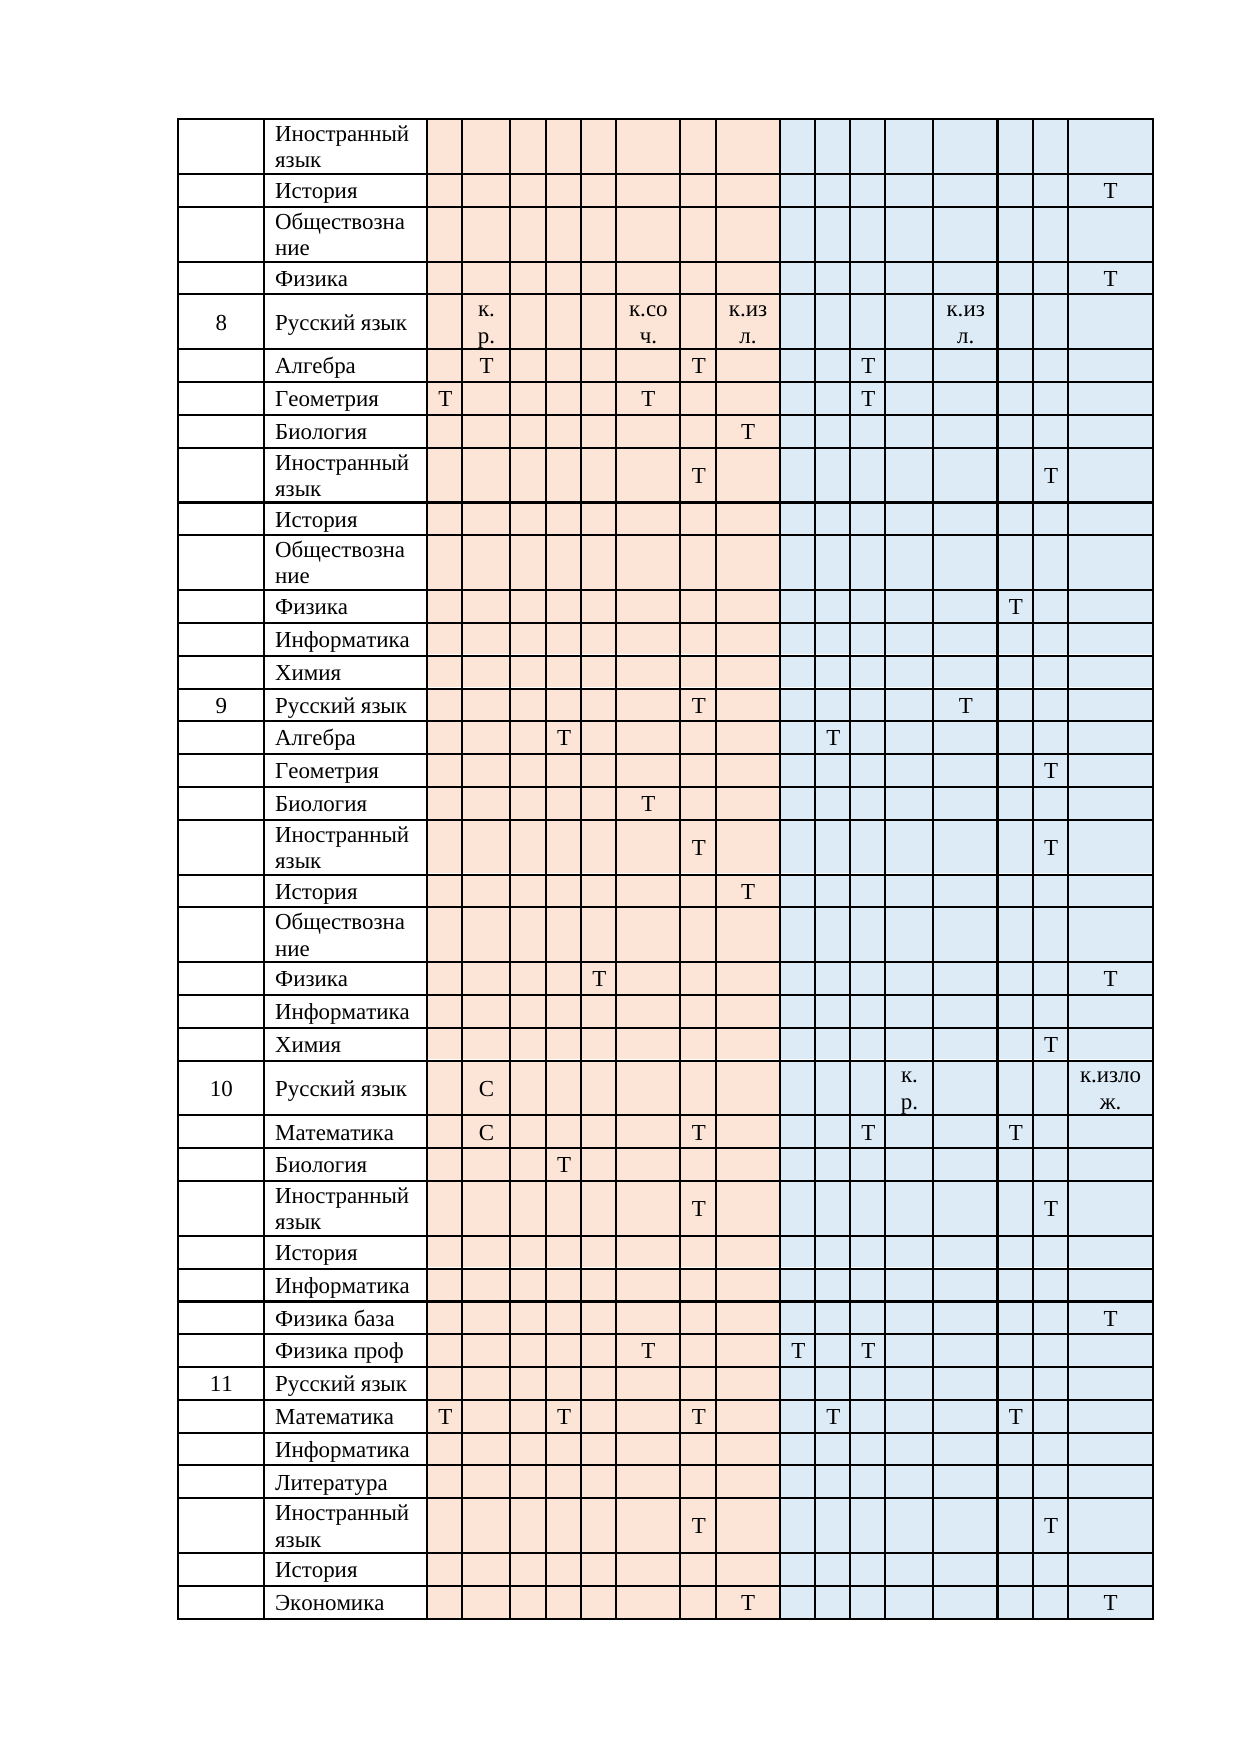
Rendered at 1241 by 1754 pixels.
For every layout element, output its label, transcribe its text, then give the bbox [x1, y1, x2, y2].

table_cell [463, 175, 509, 206]
table_cell к.изл. [934, 295, 996, 348]
table_cell [1069, 383, 1152, 414]
table_cell [717, 591, 779, 622]
table_cell История [265, 876, 426, 906]
table_cell [511, 1303, 545, 1333]
table_cell [428, 1237, 461, 1267]
table_cell [1069, 690, 1152, 720]
table_cell [717, 383, 779, 414]
table_cell [582, 175, 615, 206]
table_cell Т [547, 722, 580, 753]
table_cell [463, 449, 509, 501]
table_cell [1034, 175, 1067, 206]
table_cell Информатика [265, 1270, 426, 1300]
table_cell [816, 690, 849, 720]
table_cell Т [428, 383, 461, 414]
table_cell [511, 504, 545, 534]
table_cell [463, 1554, 509, 1585]
table_cell [934, 1554, 996, 1585]
table_cell [617, 504, 679, 534]
table_cell [886, 876, 932, 906]
table_cell [681, 624, 715, 654]
table_cell Т [781, 1335, 814, 1366]
table_cell [547, 657, 580, 687]
table_cell [582, 657, 615, 687]
table_cell [816, 1335, 849, 1366]
table_cell [617, 1270, 679, 1300]
table_cell [179, 1149, 263, 1180]
table_cell [617, 449, 679, 501]
table_cell Биология [265, 788, 426, 819]
table_cell [886, 1499, 932, 1552]
table_cell Иностранный язык [265, 449, 426, 501]
table_cell [463, 1029, 509, 1059]
table_cell [463, 996, 509, 1027]
table_cell [463, 1499, 509, 1552]
table_cell [582, 295, 615, 348]
table_cell [179, 821, 263, 873]
table_cell [681, 1368, 715, 1399]
table_cell [781, 295, 814, 348]
table_cell [781, 1029, 814, 1059]
table_cell [179, 504, 263, 534]
table_cell [999, 1335, 1032, 1366]
table_cell [851, 963, 884, 994]
table_cell [547, 536, 580, 589]
table_cell [617, 755, 679, 786]
table_cell [816, 908, 849, 961]
table_cell [428, 175, 461, 206]
table_cell [1069, 722, 1152, 753]
table_cell [428, 1303, 461, 1333]
table_cell [816, 657, 849, 687]
table_cell [781, 1587, 814, 1618]
table_cell [886, 1335, 932, 1366]
table_cell 9 [179, 690, 263, 720]
table_cell С [463, 1062, 509, 1114]
table_cell [934, 1303, 996, 1333]
table_cell [428, 624, 461, 654]
table_cell [781, 624, 814, 654]
table_cell [463, 208, 509, 261]
table_cell [681, 963, 715, 994]
table_cell 11 [179, 1368, 263, 1399]
table_cell [428, 1587, 461, 1618]
table_cell [781, 821, 814, 873]
table_cell [547, 1335, 580, 1366]
table_cell [934, 876, 996, 906]
table_cell [547, 350, 580, 381]
table_cell [717, 755, 779, 786]
table_cell [816, 1368, 849, 1399]
table_cell [511, 295, 545, 348]
table_cell [851, 1237, 884, 1267]
table_cell [717, 175, 779, 206]
table_cell [1034, 996, 1067, 1027]
table_cell [428, 996, 461, 1027]
table_cell [934, 263, 996, 293]
table_cell [1069, 1029, 1152, 1059]
table_cell [511, 876, 545, 906]
table_cell [547, 690, 580, 720]
table_cell [463, 120, 509, 173]
table_cell [717, 1303, 779, 1333]
table_cell [511, 690, 545, 720]
table_cell [681, 1062, 715, 1114]
table_cell [1069, 788, 1152, 819]
table_cell [886, 624, 932, 654]
table_cell [511, 1554, 545, 1585]
table_cell [1034, 1587, 1067, 1618]
table_cell [816, 383, 849, 414]
table_cell Химия [265, 1029, 426, 1059]
table_cell Обществознание [265, 536, 426, 589]
table_cell [717, 1116, 779, 1147]
table_cell [1034, 1554, 1067, 1585]
table_cell [934, 1149, 996, 1180]
table_cell [816, 1182, 849, 1235]
table_cell [547, 788, 580, 819]
table_cell [851, 416, 884, 447]
table_cell [1034, 350, 1067, 381]
table_cell [717, 963, 779, 994]
table_cell [582, 1062, 615, 1114]
table_cell Т [1069, 175, 1152, 206]
table_cell 10 [179, 1062, 263, 1114]
table_cell [582, 350, 615, 381]
table_cell [717, 690, 779, 720]
table_cell [934, 1401, 996, 1432]
table_cell [851, 1499, 884, 1552]
table_cell [1034, 624, 1067, 654]
table_cell [717, 1401, 779, 1432]
table_cell [934, 624, 996, 654]
table_cell [851, 591, 884, 622]
table_cell [1034, 383, 1067, 414]
table_cell [511, 1368, 545, 1399]
table_cell [511, 1401, 545, 1432]
table_cell [1034, 1237, 1067, 1267]
table_cell [1034, 536, 1067, 589]
table_cell [781, 1182, 814, 1235]
table_cell [179, 624, 263, 654]
table_cell [179, 1237, 263, 1267]
table_cell [511, 175, 545, 206]
table_cell [547, 383, 580, 414]
table_cell Русский язык [265, 690, 426, 720]
table_cell [934, 657, 996, 687]
table_cell [179, 383, 263, 414]
table_cell [463, 1237, 509, 1267]
table_cell [179, 208, 263, 261]
table_cell [781, 788, 814, 819]
table_cell [934, 1270, 996, 1300]
table_cell [547, 591, 580, 622]
table_cell Т [681, 350, 715, 381]
table_cell [717, 788, 779, 819]
table_cell [617, 120, 679, 173]
table_cell [999, 1499, 1032, 1552]
table_cell [781, 1401, 814, 1432]
table_cell [179, 416, 263, 447]
table_cell [617, 1499, 679, 1552]
table_cell [717, 504, 779, 534]
table_cell [816, 175, 849, 206]
table_cell [681, 416, 715, 447]
table_cell [886, 120, 932, 173]
table_cell [999, 821, 1032, 873]
table_cell [851, 690, 884, 720]
table_cell [547, 1368, 580, 1399]
table_cell [511, 208, 545, 261]
table_cell [816, 263, 849, 293]
table_cell [934, 383, 996, 414]
table_cell [851, 504, 884, 534]
table_cell [851, 175, 884, 206]
table_cell [886, 657, 932, 687]
table_cell [463, 536, 509, 589]
table_cell [547, 876, 580, 906]
table_cell [781, 350, 814, 381]
table_cell [886, 1466, 932, 1497]
table_cell [781, 755, 814, 786]
table_cell Математика [265, 1401, 426, 1432]
table_cell [511, 1116, 545, 1147]
table_cell [681, 1466, 715, 1497]
table_cell [428, 1116, 461, 1147]
table_cell [428, 1335, 461, 1366]
table_cell [886, 722, 932, 753]
table_cell [547, 449, 580, 501]
table_cell [999, 876, 1032, 906]
table_cell [1069, 208, 1152, 261]
table_cell [934, 963, 996, 994]
table_cell [1034, 1368, 1067, 1399]
table_cell [816, 821, 849, 873]
table_cell [582, 624, 615, 654]
table_cell [886, 208, 932, 261]
table_cell [1034, 504, 1067, 534]
table_cell [428, 1029, 461, 1059]
table_cell [781, 175, 814, 206]
table_cell Т [1034, 1499, 1067, 1552]
table_cell [428, 657, 461, 687]
table_cell [851, 788, 884, 819]
table_cell [179, 996, 263, 1027]
table_cell [999, 1587, 1032, 1618]
table_cell [1034, 208, 1067, 261]
table_cell [547, 504, 580, 534]
table_cell [681, 876, 715, 906]
table_cell [582, 1499, 615, 1552]
table_cell [886, 1029, 932, 1059]
table_cell [582, 690, 615, 720]
table_cell [816, 295, 849, 348]
table_cell [511, 1466, 545, 1497]
table_cell Т [617, 1335, 679, 1366]
table_cell [681, 1149, 715, 1180]
table_cell [717, 1062, 779, 1114]
table_cell [1034, 788, 1067, 819]
table_cell [851, 1401, 884, 1432]
table_cell [547, 208, 580, 261]
table_cell [816, 504, 849, 534]
table_cell [934, 1237, 996, 1267]
table_cell [179, 963, 263, 994]
table_cell [816, 624, 849, 654]
table_cell [463, 821, 509, 873]
table_cell [511, 1587, 545, 1618]
table_cell [681, 1335, 715, 1366]
table_cell [547, 263, 580, 293]
table_cell Физика [265, 963, 426, 994]
table_cell [816, 208, 849, 261]
table_cell [717, 1182, 779, 1235]
table_cell [1069, 504, 1152, 534]
table_cell [1034, 963, 1067, 994]
table_cell Т [617, 788, 679, 819]
table_cell [179, 1029, 263, 1059]
table_cell Т [934, 690, 996, 720]
table_cell к.излож. [1069, 1062, 1152, 1114]
table_cell [886, 175, 932, 206]
table_cell [428, 690, 461, 720]
table_cell Т [717, 876, 779, 906]
table_cell [851, 263, 884, 293]
table_cell [717, 1270, 779, 1300]
table_cell [1069, 1554, 1152, 1585]
table_cell [428, 536, 461, 589]
table_cell [463, 1368, 509, 1399]
table_cell Химия [265, 657, 426, 687]
table_cell [999, 908, 1032, 961]
table_cell [617, 1587, 679, 1618]
table_cell [428, 1499, 461, 1552]
table_cell [511, 591, 545, 622]
table_cell [681, 1237, 715, 1267]
table_cell [428, 263, 461, 293]
table_cell [617, 1149, 679, 1180]
table_cell [179, 449, 263, 501]
table_cell [617, 536, 679, 589]
table_cell [851, 1062, 884, 1114]
table_cell [1034, 657, 1067, 687]
table_cell [617, 1368, 679, 1399]
table_cell [999, 295, 1032, 348]
table_cell [547, 1029, 580, 1059]
table_cell [999, 1434, 1032, 1464]
table_cell Т [999, 1401, 1032, 1432]
table_cell [781, 120, 814, 173]
table_cell [511, 120, 545, 173]
table_cell [1034, 1270, 1067, 1300]
table_cell [547, 1499, 580, 1552]
table_cell [511, 788, 545, 819]
table_cell [617, 1401, 679, 1432]
table_cell [463, 755, 509, 786]
table_cell Биология [265, 1149, 426, 1180]
table_cell [179, 1434, 263, 1464]
table_cell [1069, 1335, 1152, 1366]
table_cell [886, 1116, 932, 1147]
table_cell [681, 722, 715, 753]
table_cell [428, 504, 461, 534]
table_cell [463, 1149, 509, 1180]
table_cell [511, 821, 545, 873]
table_cell [681, 536, 715, 589]
table_cell [681, 504, 715, 534]
table_cell [582, 383, 615, 414]
table_cell [1069, 295, 1152, 348]
table_cell [886, 1401, 932, 1432]
table_cell Т [681, 1401, 715, 1432]
table_cell [547, 1587, 580, 1618]
table_cell [428, 722, 461, 753]
table_cell [617, 1062, 679, 1114]
table_cell [428, 295, 461, 348]
table_cell [999, 1368, 1032, 1399]
table_cell [816, 1587, 849, 1618]
table_cell С [463, 1116, 509, 1147]
table_cell [717, 1499, 779, 1552]
table_cell [851, 1182, 884, 1235]
table_cell История [265, 1554, 426, 1585]
table_cell [816, 416, 849, 447]
table_cell [547, 996, 580, 1027]
table_cell Т [681, 690, 715, 720]
table_cell [717, 1368, 779, 1399]
table_cell [816, 788, 849, 819]
table_cell [582, 1237, 615, 1267]
table_cell [1034, 1401, 1067, 1432]
table_cell Физика [265, 591, 426, 622]
table_cell [816, 1062, 849, 1114]
table_cell [934, 1368, 996, 1399]
table_cell Т [1069, 263, 1152, 293]
table_cell [781, 1149, 814, 1180]
table_cell к.р. [463, 295, 509, 348]
table_cell [999, 755, 1032, 786]
table_cell [886, 1368, 932, 1399]
table_cell [1034, 416, 1067, 447]
table_cell [582, 1587, 615, 1618]
table_cell [934, 996, 996, 1027]
table_cell [886, 383, 932, 414]
table_cell [511, 722, 545, 753]
table_cell [851, 1270, 884, 1300]
table_cell [582, 722, 615, 753]
table_cell [582, 591, 615, 622]
table_cell [781, 504, 814, 534]
table_cell Т [681, 1116, 715, 1147]
table_cell [1069, 536, 1152, 589]
table_cell [179, 350, 263, 381]
table_cell [816, 1270, 849, 1300]
table_cell [1034, 591, 1067, 622]
table_cell [582, 208, 615, 261]
table_cell [511, 963, 545, 994]
table_cell [886, 350, 932, 381]
table_cell [934, 208, 996, 261]
table_cell [1069, 1149, 1152, 1180]
table_cell [886, 536, 932, 589]
table_cell [179, 120, 263, 173]
table_cell [999, 1182, 1032, 1235]
table_cell Т [681, 821, 715, 873]
table_cell [934, 908, 996, 961]
table_cell [179, 1335, 263, 1366]
table_cell [1069, 1270, 1152, 1300]
table_cell [816, 996, 849, 1027]
table_cell [428, 1368, 461, 1399]
table_cell [547, 120, 580, 173]
table_cell [582, 821, 615, 873]
table_cell [547, 1466, 580, 1497]
table_cell [511, 755, 545, 786]
table_cell [886, 591, 932, 622]
table_cell Русский язык [265, 1062, 426, 1114]
table_cell [999, 536, 1032, 589]
table_cell [816, 350, 849, 381]
table_cell [681, 755, 715, 786]
table_cell [1069, 416, 1152, 447]
table_cell [851, 876, 884, 906]
table_cell [781, 1554, 814, 1585]
table_cell [717, 263, 779, 293]
table_cell [999, 383, 1032, 414]
table_cell [781, 416, 814, 447]
table_cell [781, 208, 814, 261]
table_cell [851, 449, 884, 501]
table_cell [582, 1029, 615, 1059]
table_cell Экономика [265, 1587, 426, 1618]
table_cell [617, 591, 679, 622]
table_cell [1069, 1466, 1152, 1497]
table_cell [617, 1303, 679, 1333]
table_cell [781, 1499, 814, 1552]
table_cell [511, 1237, 545, 1267]
table_cell к.соч. [617, 295, 679, 348]
table_cell [1034, 722, 1067, 753]
table_cell [511, 383, 545, 414]
table_cell [582, 876, 615, 906]
table_cell [934, 1499, 996, 1552]
table_cell [934, 449, 996, 501]
table_cell [547, 755, 580, 786]
table_cell [463, 963, 509, 994]
table_cell [428, 1434, 461, 1464]
table_cell [463, 657, 509, 687]
table_cell [886, 788, 932, 819]
table_cell [851, 1368, 884, 1399]
table_cell [851, 295, 884, 348]
table_cell [999, 1029, 1032, 1059]
table_cell [179, 536, 263, 589]
table_cell [781, 383, 814, 414]
table_cell [999, 657, 1032, 687]
table_cell [934, 1434, 996, 1464]
table_cell Иностранный язык [265, 821, 426, 873]
table_cell [717, 208, 779, 261]
table_cell [179, 1587, 263, 1618]
table_cell [1069, 1434, 1152, 1464]
table_cell [999, 449, 1032, 501]
table_cell [781, 1368, 814, 1399]
table_cell [547, 963, 580, 994]
table_cell [999, 1303, 1032, 1333]
table_cell [717, 1335, 779, 1366]
table_cell [1034, 263, 1067, 293]
table_cell [886, 1270, 932, 1300]
table_cell [463, 1335, 509, 1366]
table_cell [617, 1182, 679, 1235]
table_cell [179, 175, 263, 206]
table_cell [463, 908, 509, 961]
table_cell [428, 591, 461, 622]
table_cell [1069, 1237, 1152, 1267]
table_cell [681, 120, 715, 173]
table_cell [511, 1029, 545, 1059]
table_cell [1069, 1499, 1152, 1552]
table_cell [463, 591, 509, 622]
table_cell [886, 1237, 932, 1267]
table_cell [681, 1270, 715, 1300]
table_cell [428, 1149, 461, 1180]
table_cell [999, 996, 1032, 1027]
table_cell [1034, 876, 1067, 906]
table_cell [179, 908, 263, 961]
table_cell [428, 788, 461, 819]
table_cell [781, 722, 814, 753]
table_cell [582, 1116, 615, 1147]
table_cell [816, 591, 849, 622]
table_cell [781, 908, 814, 961]
table_cell [816, 1499, 849, 1552]
table_cell [1069, 350, 1152, 381]
table_cell [934, 536, 996, 589]
table_cell [934, 120, 996, 173]
table_cell [511, 1182, 545, 1235]
table_cell Т [463, 350, 509, 381]
table_cell [463, 1466, 509, 1497]
table_cell [999, 504, 1032, 534]
table_cell [886, 755, 932, 786]
table_cell [681, 295, 715, 348]
table_cell [511, 657, 545, 687]
table_cell [816, 1149, 849, 1180]
table_cell [582, 1149, 615, 1180]
table_cell [511, 1434, 545, 1464]
table_cell [816, 120, 849, 173]
table_cell [1034, 908, 1067, 961]
table_cell [999, 1466, 1032, 1497]
table_cell [582, 1303, 615, 1333]
table_cell [816, 1434, 849, 1464]
table_cell [934, 1182, 996, 1235]
table_cell [617, 350, 679, 381]
table_cell [1034, 1434, 1067, 1464]
table_cell [547, 1062, 580, 1114]
table_cell [717, 350, 779, 381]
table_cell [999, 1237, 1032, 1267]
table_cell Русский язык [265, 1368, 426, 1399]
table_cell [547, 1434, 580, 1464]
table_cell [781, 1434, 814, 1464]
table_cell [886, 1303, 932, 1333]
table_cell Иностранный язык [265, 120, 426, 173]
table_cell Т [681, 1499, 715, 1552]
table_cell [681, 591, 715, 622]
table_cell [463, 416, 509, 447]
table_cell [617, 908, 679, 961]
table_cell [934, 1466, 996, 1497]
table_cell [1069, 821, 1152, 873]
table_cell [463, 1303, 509, 1333]
table_cell [547, 1303, 580, 1333]
table_cell [463, 1587, 509, 1618]
table_cell [179, 1554, 263, 1585]
table_cell [617, 1029, 679, 1059]
table_cell [1069, 876, 1152, 906]
table_cell [781, 1303, 814, 1333]
table_cell [582, 416, 615, 447]
table_cell [582, 1466, 615, 1497]
table_cell [547, 295, 580, 348]
table_cell [511, 1499, 545, 1552]
table_cell Т [582, 963, 615, 994]
table_cell [511, 263, 545, 293]
table_cell [1034, 120, 1067, 173]
table_cell [463, 876, 509, 906]
table_cell [617, 263, 679, 293]
table_cell [851, 624, 884, 654]
table_cell к.р. [886, 1062, 932, 1114]
table_cell [1034, 1303, 1067, 1333]
table_cell [463, 1434, 509, 1464]
table_cell [428, 1062, 461, 1114]
table_cell [851, 1587, 884, 1618]
table_cell [1069, 755, 1152, 786]
table_cell [681, 1029, 715, 1059]
table_cell [582, 504, 615, 534]
table_cell Информатика [265, 996, 426, 1027]
table_cell Т [999, 1116, 1032, 1147]
table_cell Т [851, 1116, 884, 1147]
table_cell [717, 821, 779, 873]
table_cell Т [816, 722, 849, 753]
table_cell [511, 350, 545, 381]
table_cell [934, 821, 996, 873]
table_cell [717, 120, 779, 173]
table_cell [617, 416, 679, 447]
table_cell [681, 1434, 715, 1464]
table_cell [781, 1270, 814, 1300]
table_cell [781, 657, 814, 687]
table_cell [463, 263, 509, 293]
table_cell Т [1069, 1303, 1152, 1333]
table_cell Т [1034, 821, 1067, 873]
table_cell [1069, 591, 1152, 622]
table_cell [179, 1270, 263, 1300]
table_cell [617, 1554, 679, 1585]
table_cell [851, 208, 884, 261]
table_cell [781, 996, 814, 1027]
table_cell [816, 1029, 849, 1059]
table_cell [681, 208, 715, 261]
table_cell [681, 657, 715, 687]
table_cell [582, 996, 615, 1027]
table_cell [428, 908, 461, 961]
table_cell Т [1034, 1182, 1067, 1235]
table_cell [999, 208, 1032, 261]
table_cell История [265, 504, 426, 534]
table_cell [179, 722, 263, 753]
table_cell [999, 416, 1032, 447]
table_cell [582, 908, 615, 961]
table_cell Т [851, 1335, 884, 1366]
table_cell [681, 996, 715, 1027]
table_cell [816, 1116, 849, 1147]
table_cell [717, 1149, 779, 1180]
table_cell [547, 1116, 580, 1147]
table_cell [463, 788, 509, 819]
table_cell [511, 1335, 545, 1366]
table_cell [781, 449, 814, 501]
table_cell [547, 908, 580, 961]
table_cell [851, 536, 884, 589]
table_cell [1034, 690, 1067, 720]
table_cell [511, 996, 545, 1027]
table_cell Т [1069, 963, 1152, 994]
table_cell [681, 263, 715, 293]
table_cell [816, 536, 849, 589]
table_cell [428, 1182, 461, 1235]
table_cell [428, 350, 461, 381]
table_cell [886, 1587, 932, 1618]
table_cell [1034, 1116, 1067, 1147]
table_cell [617, 624, 679, 654]
table_cell [934, 1587, 996, 1618]
table_cell [179, 1116, 263, 1147]
table_cell [681, 788, 715, 819]
table_cell Биология [265, 416, 426, 447]
table_cell [999, 722, 1032, 753]
table_cell [179, 876, 263, 906]
table_cell [886, 1182, 932, 1235]
table_cell [582, 1368, 615, 1399]
table_cell [934, 175, 996, 206]
table_cell к.изл. [717, 295, 779, 348]
table_cell [582, 1335, 615, 1366]
table_cell [428, 1554, 461, 1585]
table_cell Т [547, 1149, 580, 1180]
table_cell [1034, 1149, 1067, 1180]
table_cell [717, 908, 779, 961]
table_cell [999, 1062, 1032, 1114]
table_cell [582, 755, 615, 786]
table_cell [851, 1303, 884, 1333]
table_cell [1069, 908, 1152, 961]
table_cell [463, 504, 509, 534]
table_cell [1069, 120, 1152, 173]
table_cell [999, 1149, 1032, 1180]
table_cell [934, 591, 996, 622]
table_cell [428, 755, 461, 786]
table_cell [851, 755, 884, 786]
table_cell Иностранный язык [265, 1499, 426, 1552]
table_cell Русский язык [265, 295, 426, 348]
table_cell [582, 1270, 615, 1300]
table_cell Физика проф [265, 1335, 426, 1366]
table_cell [934, 1335, 996, 1366]
table_cell [179, 263, 263, 293]
table_cell [816, 1554, 849, 1585]
table_cell [547, 175, 580, 206]
table_cell Алгебра [265, 722, 426, 753]
table_cell Обществознание [265, 208, 426, 261]
table_cell [1069, 1182, 1152, 1235]
table_cell [582, 120, 615, 173]
table_cell Т [547, 1401, 580, 1432]
table_cell [582, 263, 615, 293]
table_cell [179, 755, 263, 786]
table_cell [617, 1237, 679, 1267]
table_cell [781, 1116, 814, 1147]
table_cell [999, 963, 1032, 994]
table_cell [886, 1149, 932, 1180]
table_cell [851, 1466, 884, 1497]
table_cell Т [428, 1401, 461, 1432]
table_cell [617, 657, 679, 687]
table_cell 8 [179, 295, 263, 348]
table_cell [717, 1029, 779, 1059]
table_cell [816, 963, 849, 994]
table_cell [582, 788, 615, 819]
table_cell [999, 788, 1032, 819]
table_cell [886, 295, 932, 348]
table_cell [547, 821, 580, 873]
table_cell [781, 536, 814, 589]
table_cell Т [1069, 1587, 1152, 1618]
table_cell [547, 1554, 580, 1585]
table_cell [179, 1303, 263, 1333]
table_cell [463, 1401, 509, 1432]
table_cell [886, 449, 932, 501]
table_cell [886, 263, 932, 293]
table_cell [1034, 1062, 1067, 1114]
table_cell [886, 416, 932, 447]
table_cell [999, 350, 1032, 381]
table_cell [781, 1466, 814, 1497]
table_cell [851, 821, 884, 873]
table_cell [428, 416, 461, 447]
table_cell [717, 1466, 779, 1497]
table_cell [582, 1401, 615, 1432]
table_cell [999, 263, 1032, 293]
table_cell [999, 624, 1032, 654]
table_cell [999, 175, 1032, 206]
table_cell [428, 876, 461, 906]
table_cell [1034, 1466, 1067, 1497]
table_cell Геометрия [265, 755, 426, 786]
table_cell [681, 1303, 715, 1333]
table_cell [463, 383, 509, 414]
table_cell Т [617, 383, 679, 414]
table_cell [681, 908, 715, 961]
table_cell [179, 1499, 263, 1552]
table_cell [781, 690, 814, 720]
table_cell [511, 908, 545, 961]
table_cell Информатика [265, 624, 426, 654]
table_cell [1069, 657, 1152, 687]
table_cell [179, 788, 263, 819]
table_cell [547, 1270, 580, 1300]
table_cell [428, 1466, 461, 1497]
table_cell [886, 504, 932, 534]
table_cell [1034, 295, 1067, 348]
table_cell История [265, 1237, 426, 1267]
table_cell [1069, 1401, 1152, 1432]
table_cell Т [717, 1587, 779, 1618]
table_cell [617, 876, 679, 906]
table_cell [717, 624, 779, 654]
table_cell [851, 120, 884, 173]
table_cell [851, 1149, 884, 1180]
table_cell [428, 120, 461, 173]
table_cell [179, 1182, 263, 1235]
table_cell [886, 963, 932, 994]
table_cell [428, 208, 461, 261]
table_cell [1069, 449, 1152, 501]
table_cell [717, 1554, 779, 1585]
table_cell [463, 722, 509, 753]
table_cell [934, 1029, 996, 1059]
table_cell [886, 908, 932, 961]
table_cell [428, 449, 461, 501]
table_cell Геометрия [265, 383, 426, 414]
table_cell [681, 175, 715, 206]
table_cell [851, 1554, 884, 1585]
table_cell [717, 1434, 779, 1464]
table_cell Т [717, 416, 779, 447]
table_cell [582, 536, 615, 589]
table_cell [179, 1401, 263, 1432]
table_cell Иностранный язык [265, 1182, 426, 1235]
table_cell [851, 1029, 884, 1059]
table_cell [428, 1270, 461, 1300]
table_cell [816, 449, 849, 501]
table_cell [717, 657, 779, 687]
table_cell [1069, 996, 1152, 1027]
table_cell [617, 175, 679, 206]
table_cell [934, 722, 996, 753]
table_cell [934, 350, 996, 381]
table_cell [463, 1182, 509, 1235]
table_cell [179, 591, 263, 622]
table_cell [547, 1182, 580, 1235]
table_cell [717, 1237, 779, 1267]
table_cell [681, 1587, 715, 1618]
table_cell [547, 1237, 580, 1267]
table_cell [851, 722, 884, 753]
table_cell [717, 449, 779, 501]
table_cell [511, 416, 545, 447]
table_cell [781, 876, 814, 906]
table_cell Т [851, 383, 884, 414]
table_cell Т [1034, 449, 1067, 501]
table_cell [681, 1554, 715, 1585]
table_cell [179, 657, 263, 687]
table_cell [781, 963, 814, 994]
table_cell Т [999, 591, 1032, 622]
table_cell [617, 963, 679, 994]
table_cell [886, 1434, 932, 1464]
table_cell [781, 591, 814, 622]
table_cell [886, 996, 932, 1027]
table_cell [617, 1434, 679, 1464]
table_cell [717, 996, 779, 1027]
table_cell [582, 1182, 615, 1235]
table_cell [617, 1466, 679, 1497]
table_cell [617, 1116, 679, 1147]
table_cell [816, 1237, 849, 1267]
table_cell [781, 1062, 814, 1114]
table_cell [511, 624, 545, 654]
table_cell [816, 755, 849, 786]
table_cell [511, 1149, 545, 1180]
table_cell [1069, 1368, 1152, 1399]
table_cell [851, 996, 884, 1027]
table_cell Т [681, 449, 715, 501]
table_cell [547, 416, 580, 447]
table_cell [617, 821, 679, 873]
table_cell [934, 504, 996, 534]
table_cell Т [681, 1182, 715, 1235]
table_cell [511, 536, 545, 589]
table_cell [816, 1466, 849, 1497]
table_cell Литература [265, 1466, 426, 1497]
table_cell [934, 788, 996, 819]
table_cell [463, 690, 509, 720]
table_cell [1069, 1116, 1152, 1147]
table_cell [999, 690, 1032, 720]
table_cell [582, 1554, 615, 1585]
table_cell Т [816, 1401, 849, 1432]
table_cell [617, 208, 679, 261]
table_cell Т [1034, 1029, 1067, 1059]
table_cell [582, 1434, 615, 1464]
table_cell [717, 536, 779, 589]
table_cell [999, 120, 1032, 173]
table_cell [428, 821, 461, 873]
table_cell [816, 876, 849, 906]
table_cell [511, 1270, 545, 1300]
table_cell [934, 1116, 996, 1147]
table_cell [999, 1554, 1032, 1585]
table_cell [934, 416, 996, 447]
table_cell История [265, 175, 426, 206]
table_cell [934, 1062, 996, 1114]
table_cell [851, 657, 884, 687]
table_cell [851, 1434, 884, 1464]
table_cell [511, 449, 545, 501]
table_cell [816, 1303, 849, 1333]
table_cell Физика [265, 263, 426, 293]
table_cell [681, 383, 715, 414]
table_cell [617, 690, 679, 720]
table_cell [617, 996, 679, 1027]
table_cell [851, 908, 884, 961]
table_cell Информатика [265, 1434, 426, 1464]
table_cell [511, 1062, 545, 1114]
table_cell [428, 963, 461, 994]
table_cell [886, 1554, 932, 1585]
table_cell [1069, 624, 1152, 654]
table_cell [1034, 1335, 1067, 1366]
table_cell Обществознание [265, 908, 426, 961]
table_cell [999, 1270, 1032, 1300]
table_cell [463, 1270, 509, 1300]
table_cell [179, 1466, 263, 1497]
table_cell Алгебра [265, 350, 426, 381]
table_cell Математика [265, 1116, 426, 1147]
table_cell [886, 821, 932, 873]
table_cell Т [1034, 755, 1067, 786]
table_cell [717, 722, 779, 753]
table_cell [547, 624, 580, 654]
table_cell [934, 755, 996, 786]
table_cell [781, 263, 814, 293]
table_cell [617, 722, 679, 753]
table_cell Физика база [265, 1303, 426, 1333]
table_cell [781, 1237, 814, 1267]
table_cell [886, 690, 932, 720]
table_cell Т [851, 350, 884, 381]
table_cell [463, 624, 509, 654]
table_cell [582, 449, 615, 501]
